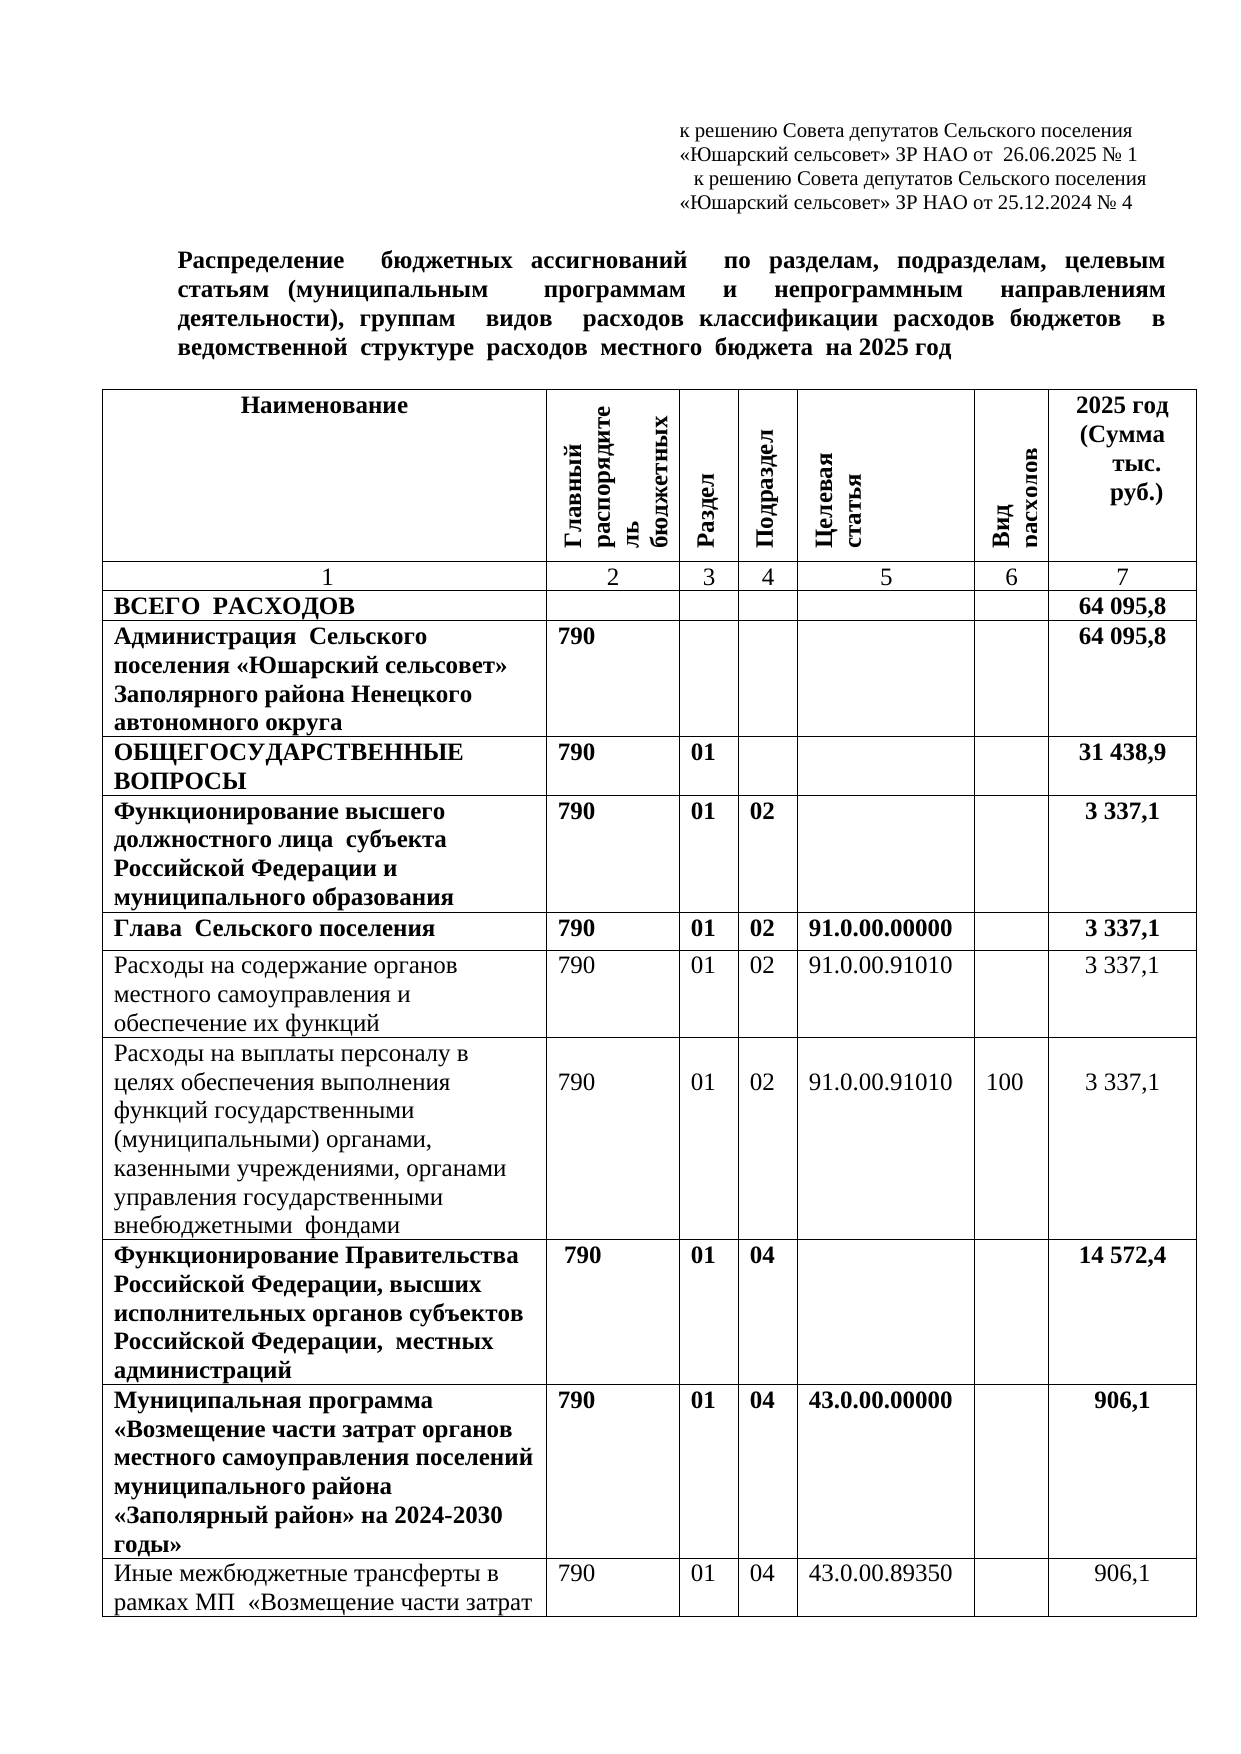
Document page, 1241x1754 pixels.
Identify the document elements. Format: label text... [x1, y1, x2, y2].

table_cell [798, 737, 974, 795]
table_cell 790 [547, 737, 679, 795]
table_cell 02 [739, 951, 797, 1037]
table_cell 02 [739, 796, 797, 912]
table_header Наименование [103, 390, 546, 561]
table_cell [975, 1559, 1048, 1616]
table_cell Функционирование Правительства Российской Федерации, высших исполнительных органов субъектов Российской Федерации, местных администраций [103, 1240, 546, 1384]
table_cell 790 [547, 951, 679, 1037]
table_cell 01 [680, 1240, 738, 1384]
table_cell Глава Сельского поселения [103, 913, 546, 949]
table_cell 91.0.00.00000 [798, 913, 974, 949]
table_header Главный распорядитель бюджетных средств [547, 390, 679, 561]
table_cell 6 [975, 562, 1048, 590]
table_cell ВСЕГО РАСХОДОВ [103, 591, 546, 620]
table_cell ОБЩЕГОСУДАРСТВЕННЫЕ ВОПРОСЫ [103, 737, 546, 795]
table_cell 14 572,4 [1049, 1240, 1196, 1384]
table_cell 3 337,1 [1049, 1038, 1196, 1239]
table_cell 3 337,1 [1049, 796, 1196, 912]
table_cell Муниципальная программа «Возмещение части затрат органов местного самоуправления поселений муниципального района «Заполярный район» на 2024-2030 годы» [103, 1385, 546, 1557]
table_cell 64 095,8 [1049, 621, 1196, 736]
table_cell [798, 796, 974, 912]
table_cell Администрация Сельского поселения «Юшарский сельсовет» Заполярного района Ненецкого автономного округа [103, 621, 546, 736]
table_header Подраздел [739, 390, 797, 561]
table_cell 790 [547, 1385, 679, 1557]
table_header Раздел [680, 390, 738, 561]
text к решению Совета депутатов Сельского поселения «Юшарский сельсовет» ЗР НАО от 25.12.2024 № 4 [679, 166, 1167, 214]
text «Юшарский сельсовет» ЗР НАО от 26.06.2025 № 1 [679, 142, 1167, 166]
table_header Целевая статья [798, 390, 974, 561]
table_cell [975, 591, 1048, 620]
table_cell [975, 621, 1048, 736]
table_cell Расходы на выплаты персоналу в целях обеспечения выполнения функций государственными (муниципальными) органами, казенными учреждениями, органами управления государственными внебюджетными фондами [103, 1038, 546, 1239]
table_cell 01 [680, 913, 738, 949]
table_cell [975, 737, 1048, 795]
table_cell 906,1 [1049, 1385, 1196, 1557]
table_cell 01 [680, 1385, 738, 1557]
table_cell 2 [547, 562, 679, 590]
table_cell [680, 591, 738, 620]
table_cell [975, 913, 1048, 949]
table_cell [103, 1559, 546, 1616]
table_cell 91.0.00.91010 [798, 1038, 974, 1239]
table_cell [739, 621, 797, 736]
table_cell 01 [680, 737, 738, 795]
text к решению Совета депутатов Сельского поселения [679, 118, 1167, 142]
table_cell [798, 591, 974, 620]
table_cell Расходы на содержание органов местного самоуправления и обеспечение их функций [103, 951, 546, 1037]
table_cell [798, 1240, 974, 1384]
table_cell 91.0.00.91010 [798, 951, 974, 1037]
table_cell [975, 1240, 1048, 1384]
table_cell 906,1 [1049, 1559, 1196, 1616]
table_cell 31 438,9 [1049, 737, 1196, 795]
text Распределение бюджетных ассигнований по разделам, подразделам, целевым статьям (муниципальным программам и непрограммным направлениям деятельности), группам видов расходов классификации расходов бюджетов в ведомственной структуре расходов местного бюджета на 2025 год [177, 246, 1167, 361]
table_cell 790 [547, 1240, 679, 1384]
table_cell [547, 591, 679, 620]
table_cell [975, 796, 1048, 912]
table_cell 04 [739, 1385, 797, 1557]
table_cell 7 [1049, 562, 1196, 590]
table_cell 01 [680, 1038, 738, 1239]
table_cell 01 [680, 951, 738, 1037]
table_cell 02 [739, 1038, 797, 1239]
table_header 2025 год (Сумма тыс. руб.) [1049, 390, 1196, 561]
table_cell [975, 1385, 1048, 1557]
table_cell 1 [103, 562, 546, 590]
table_cell 3 [680, 562, 738, 590]
table_cell 43.0.00.89350 [798, 1559, 974, 1616]
table_cell 43.0.00.00000 [798, 1385, 974, 1557]
table_cell 790 [547, 1038, 679, 1239]
table_cell [975, 951, 1048, 1037]
table_cell [680, 621, 738, 736]
table_cell 04 [739, 1240, 797, 1384]
table_cell 790 [547, 1559, 679, 1616]
table_cell 3 337,1 [1049, 951, 1196, 1037]
table_cell 790 [547, 796, 679, 912]
table_cell 3 337,1 [1049, 913, 1196, 949]
table_cell 01 [680, 1559, 738, 1616]
table_cell [798, 621, 974, 736]
table_header Вид расходов [975, 390, 1048, 561]
table_cell 01 [680, 796, 738, 912]
table_cell 100 [975, 1038, 1048, 1239]
table_cell [739, 737, 797, 795]
table_cell 4 [739, 562, 797, 590]
table_cell [739, 591, 797, 620]
table_cell 790 [547, 913, 679, 949]
table_cell 5 [798, 562, 974, 590]
table_cell 64 095,8 [1049, 591, 1196, 620]
table_cell 04 [739, 1559, 797, 1616]
table_cell 02 [739, 913, 797, 949]
table_cell 790 [547, 621, 679, 736]
table_cell Функционирование высшего должностного лица субъекта Российской Федерации и муниципального образования [103, 796, 546, 912]
